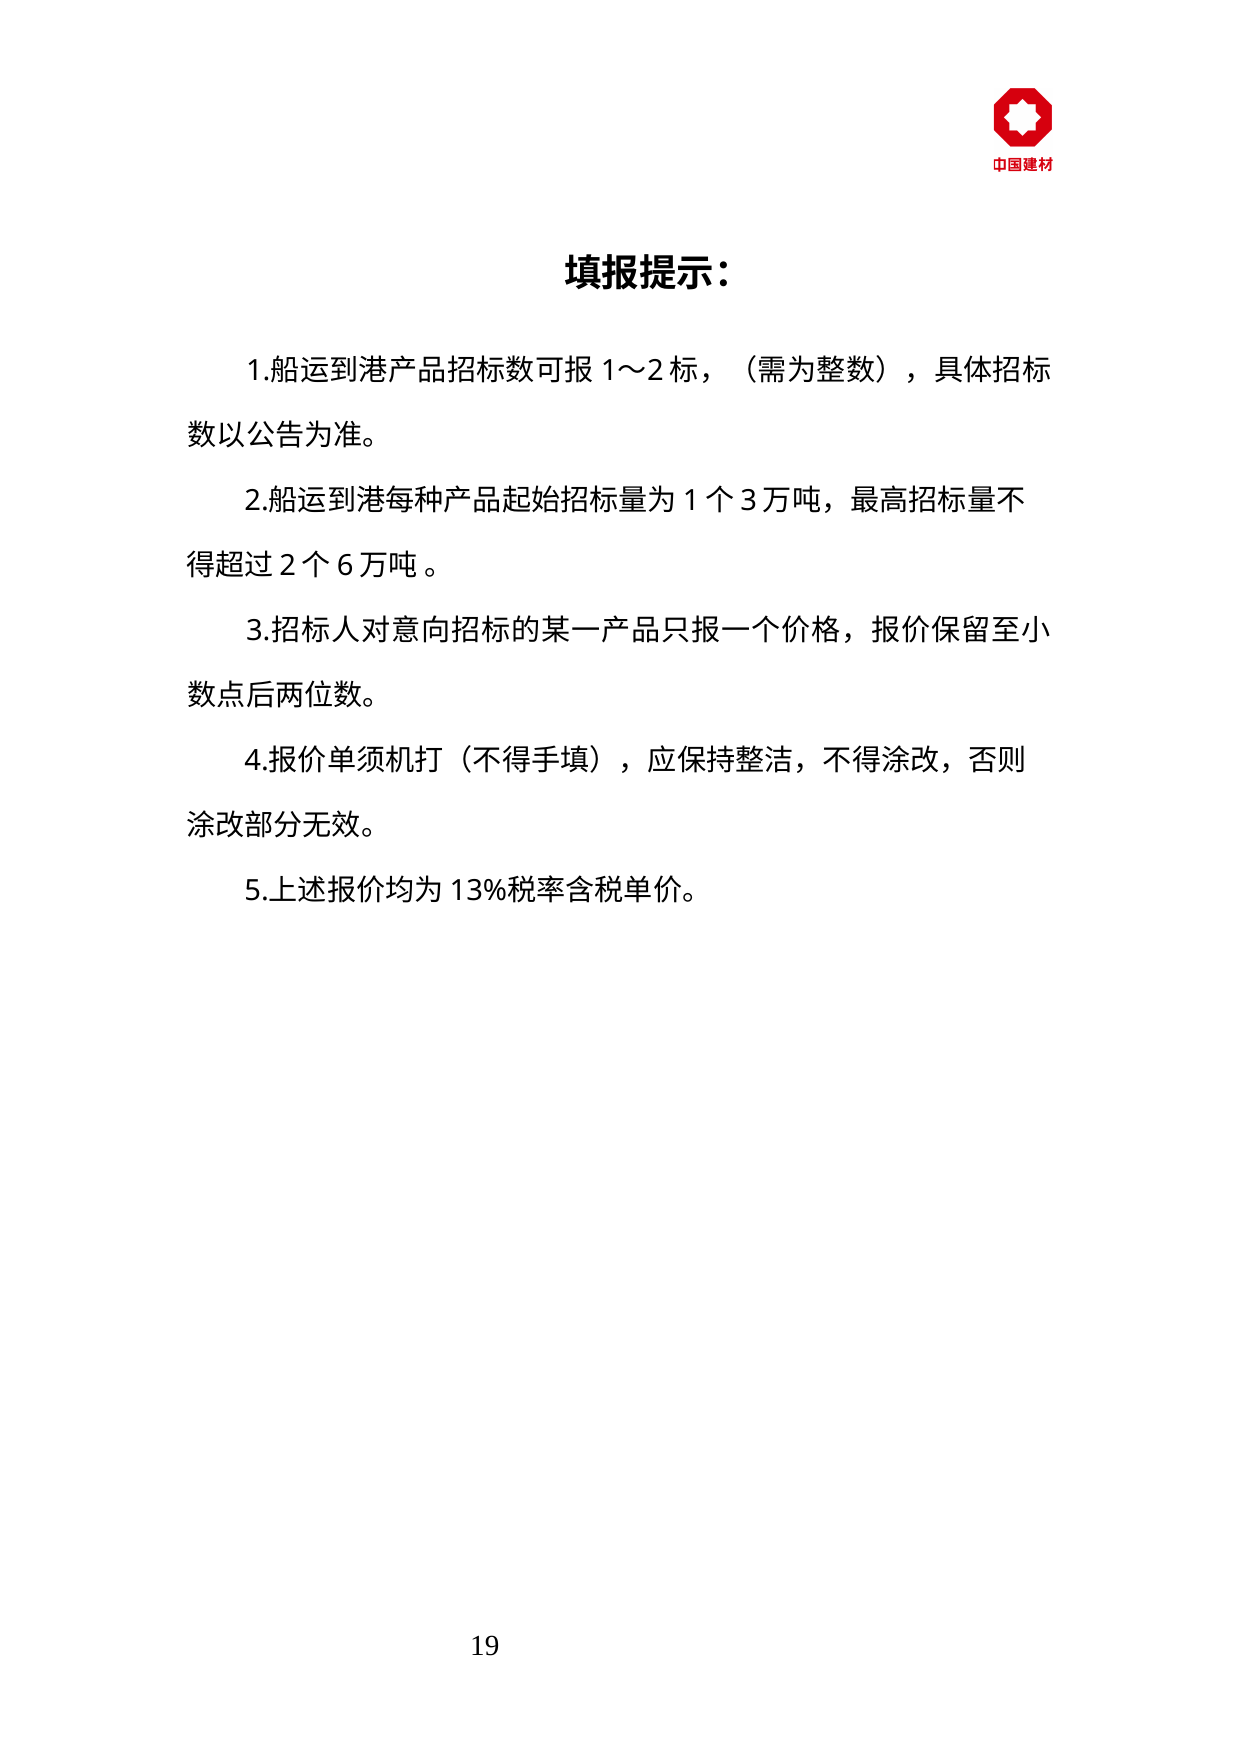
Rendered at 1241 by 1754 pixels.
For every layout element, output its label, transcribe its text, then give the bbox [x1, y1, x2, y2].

text 填报提示： [187, 238, 1053, 303]
text 4.报价单须机打（不得手填），应保持整洁，不得涂改，否则涂改部分无效。 [186, 725, 1053, 855]
text 1.船运到港产品招标数可报1～2标，（需为整数），具体招标数以公告为准。 [187, 335, 1053, 465]
text 3.招标人对意向招标的某一产品只报一个价格，报价保留至小数点后两位数。 [187, 595, 1053, 725]
picture [993, 88, 1053, 172]
text 2.船运到港每种产品起始招标量为1个3万吨，最高招标量不得超过2个6万吨 。 [186, 465, 1053, 595]
text 5.上述报价均为13%税率含税单价。 [186, 855, 1053, 920]
